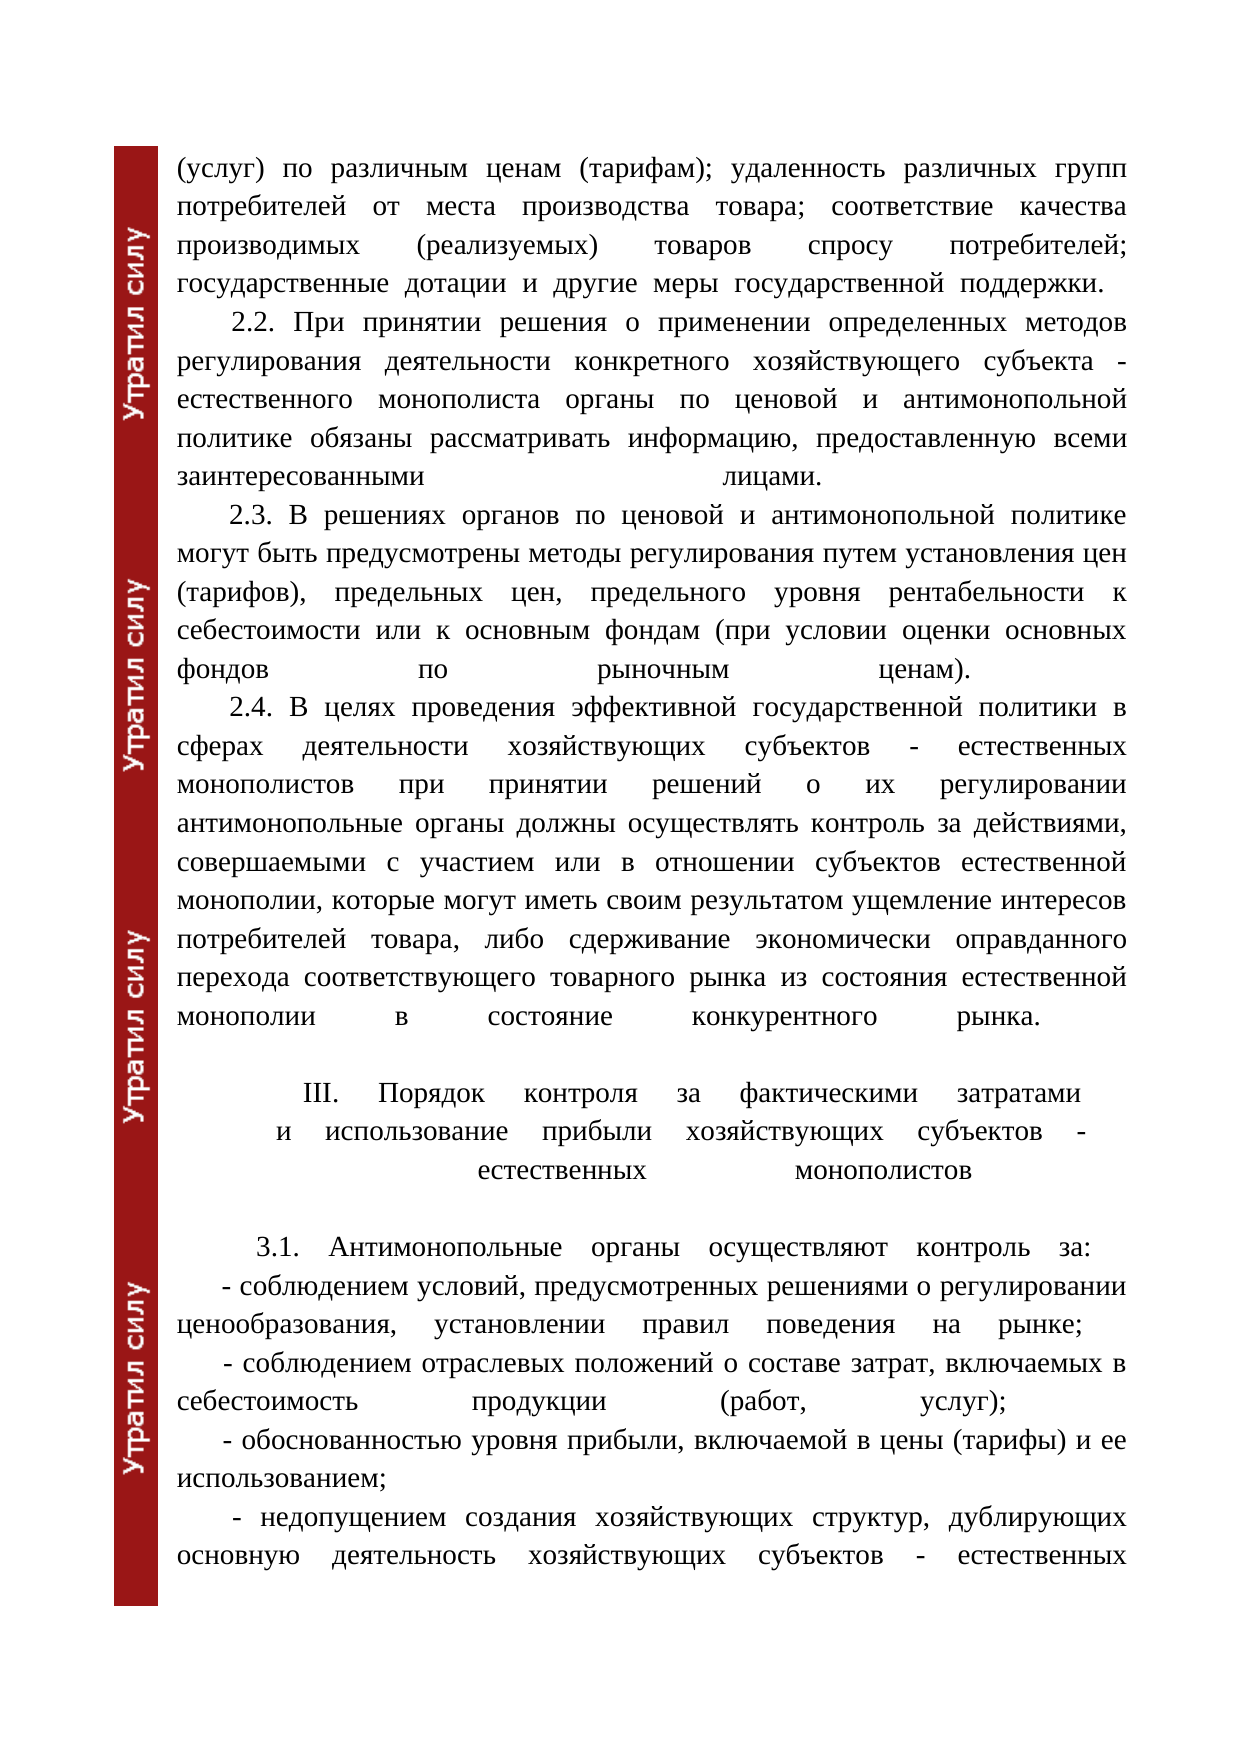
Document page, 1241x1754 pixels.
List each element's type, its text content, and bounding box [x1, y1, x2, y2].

picture [114, 1224, 158, 1229]
picture [114, 146, 158, 150]
text III. Порядок контроля за фактическими затратами и использование прибыли хозяйствующих субъектов - естественных монополистов [112, 1075, 1128, 1224]
picture [114, 1070, 158, 1075]
picture [114, 1571, 158, 1606]
